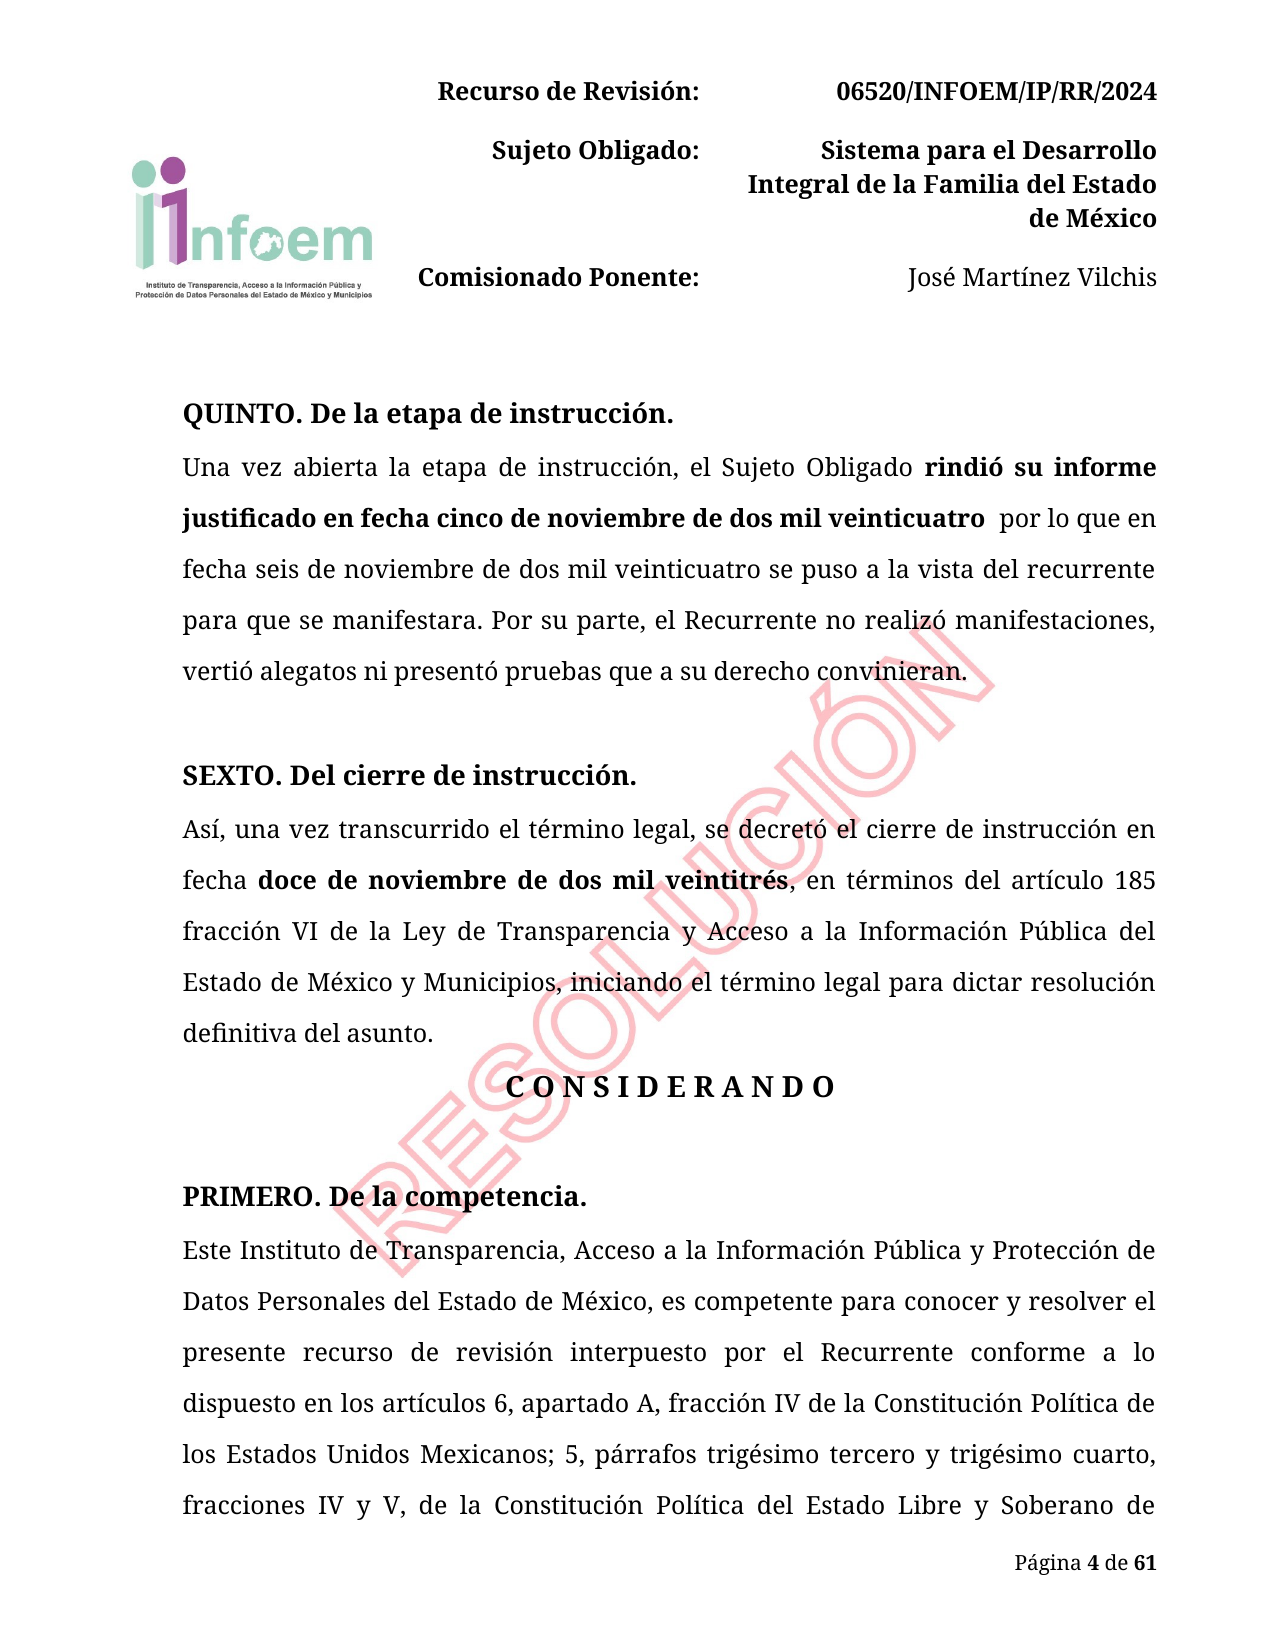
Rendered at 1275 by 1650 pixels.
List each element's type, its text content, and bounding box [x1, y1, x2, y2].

text Así, una vez transcurrido el término legal, se decretó el cierre de instrucción en fecha doce de noviembre de dos mil veintitrés, en términos del artículo 185 fracción VI de la Ley de Transparencia y Acceso a la Información Pública del Estado de México y Municipios, iniciando el término legal para dictar resolución definitiva del asunto. [182, 811, 1157, 1049]
text PRIMERO. De la competencia. [182, 1177, 1157, 1214]
text QUINTO. De la etapa de instrucción. [182, 394, 1157, 431]
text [182, 1232, 1157, 1522]
picture [12, 96, 1275, 1650]
text C O N S I D E R A N D O [182, 1067, 1157, 1106]
text SEXTO. Del cierre de instrucción. [182, 756, 1157, 793]
text Una vez abierta la etapa de instrucción, el Sujeto Obligado rindió su informe justificado en fecha cinco de noviembre de dos mil veinticuatro por lo que en fecha seis de noviembre de dos mil veinticuatro se puso a la vista del recurrente para que se manifestara. Por su parte, el Recurrente no realizó manifestaciones, vertió alegatos ni presentó pruebas que a su derecho convinieran. [182, 450, 1157, 688]
